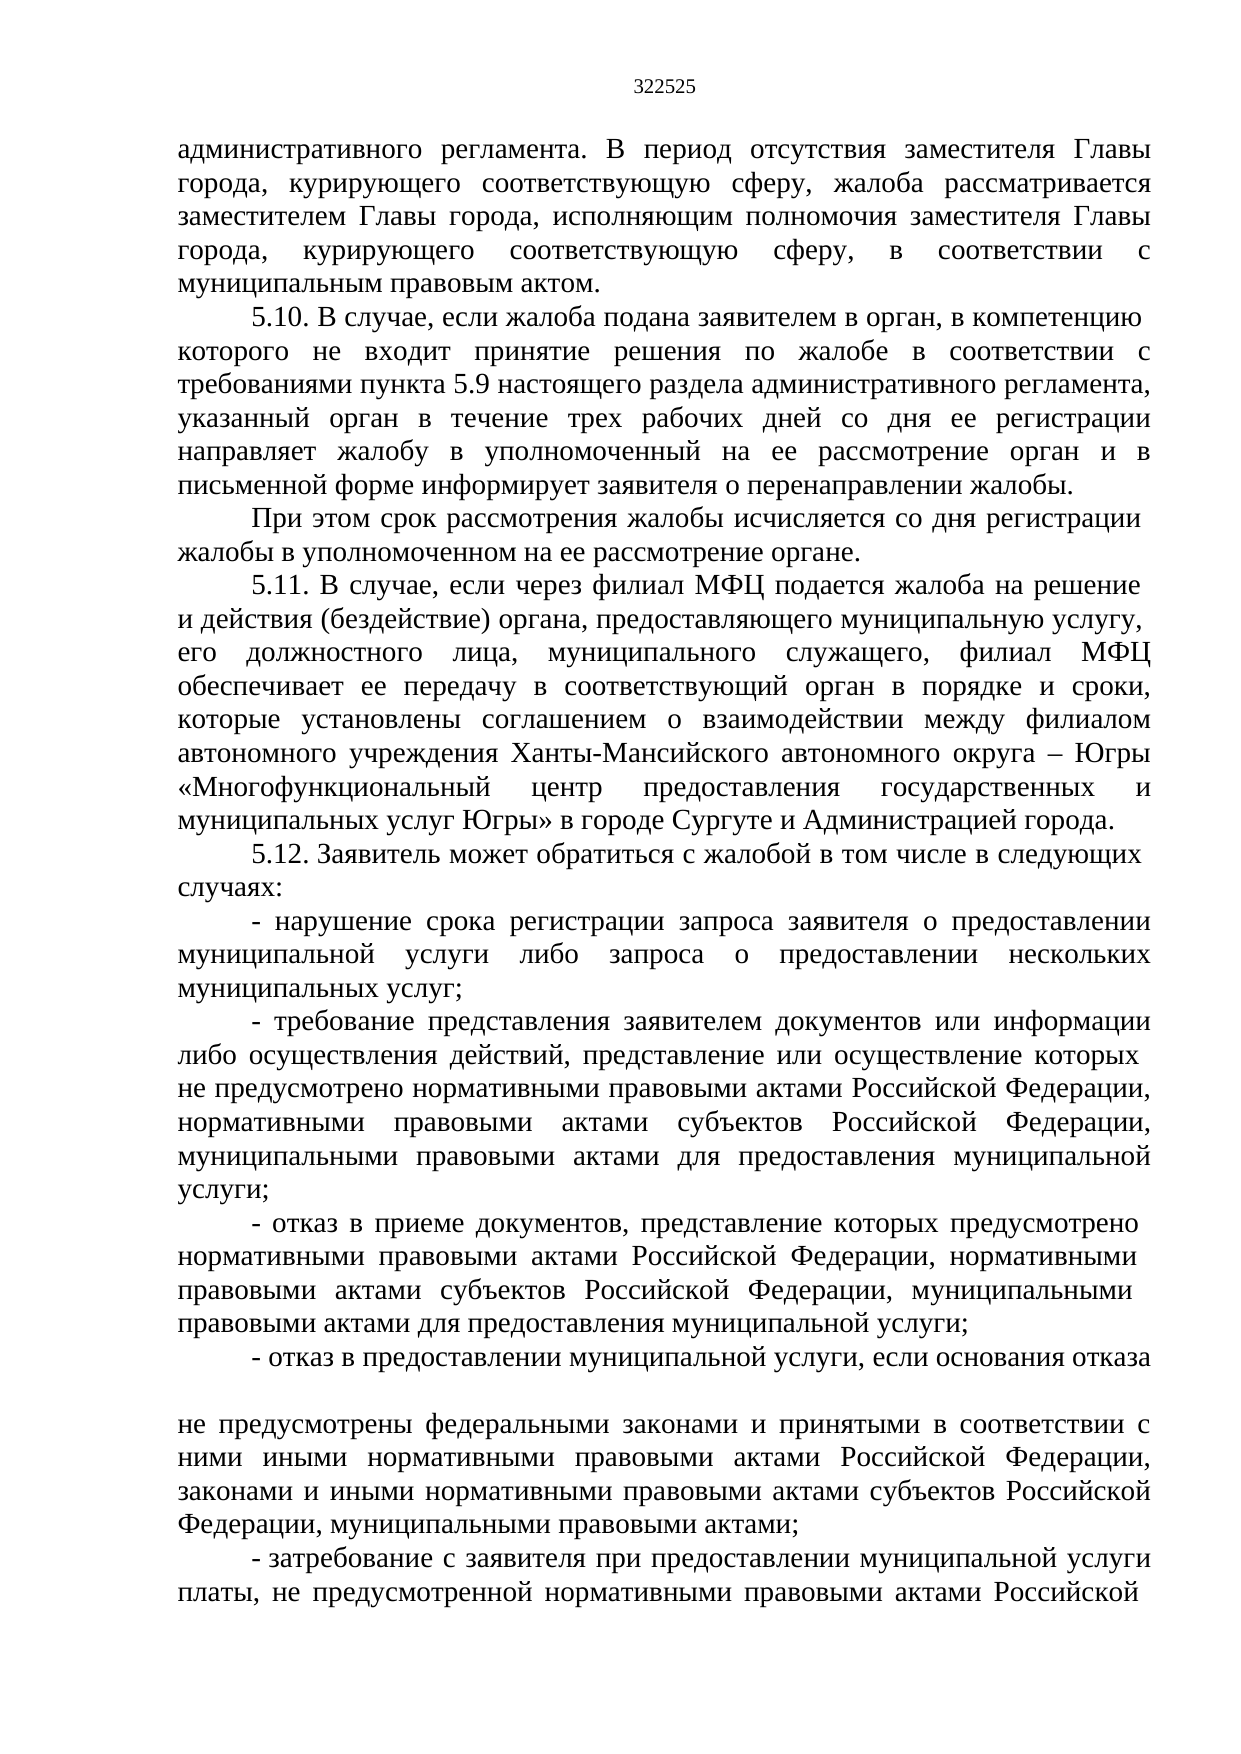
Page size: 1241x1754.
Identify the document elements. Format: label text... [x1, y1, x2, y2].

text При этом срок рассмотрения жалобы исчисляется со дня регистрации жалобы в уполномоченном на ее рассмотрение органе. [177, 500, 1152, 567]
text - отказ в предоставлении муниципальной услуги, если основания отказа не предусмотрены федеральными законами и принятыми в соответствии с ними иными нормативными правовыми актами Российской Федерации, законами и иными нормативными правовыми актами субъектов Российской Федерации, муниципальными правовыми актами; [177, 1339, 1152, 1540]
text - требование представления заявителем документов или информации либо осуществления действий, представление или осуществление которых не предусмотрено нормативными правовыми актами Российской Федерации, нормативными правовыми актами субъектов Российской Федерации, муниципальными правовыми актами для предоставления муниципальной услуги; [177, 1003, 1152, 1205]
text 5.11. В случае, если через филиал МФЦ подается жалоба на решение и действия (бездействие) органа, предоставляющего муниципальную услугу, его должностного лица, муниципального служащего, филиал МФЦ обеспечивает ее передачу в соответствующий орган в порядке и сроки, которые установлены соглашением о взаимодействии между филиалом автономного учреждения Ханты-Мансийского автономного округа – Югры «Многофункциональный центр предоставления государственных и муниципальных услуг Югры» в городе Сургуте и Администрацией города. [177, 567, 1152, 836]
text 5.12. Заявитель может обратиться с жалобой в том числе в следующих случаях: [177, 836, 1152, 903]
text 5.10. В случае, если жалоба подана заявителем в орган, в компетенцию которого не входит принятие решения по жалобе в соответствии с требованиями пункта 5.9 настоящего раздела административного регламента, указанный орган в течение трех рабочих дней со дня ее регистрации направляет жалобу в уполномоченный на ее рассмотрение орган и в письменной форме информирует заявителя о перенаправлении жалобы. [177, 299, 1152, 500]
text - нарушение срока регистрации запроса заявителя о предоставлении муниципальной услуги либо запроса о предоставлении нескольких муниципальных услуг; [177, 903, 1152, 1003]
text - отказ в приеме документов, представление которых предусмотрено нормативными правовыми актами Российской Федерации, нормативными правовыми актами субъектов Российской Федерации, муниципальными правовыми актами для предоставления муниципальной услуги; [177, 1205, 1152, 1339]
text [177, 131, 1152, 299]
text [177, 1540, 1152, 1607]
